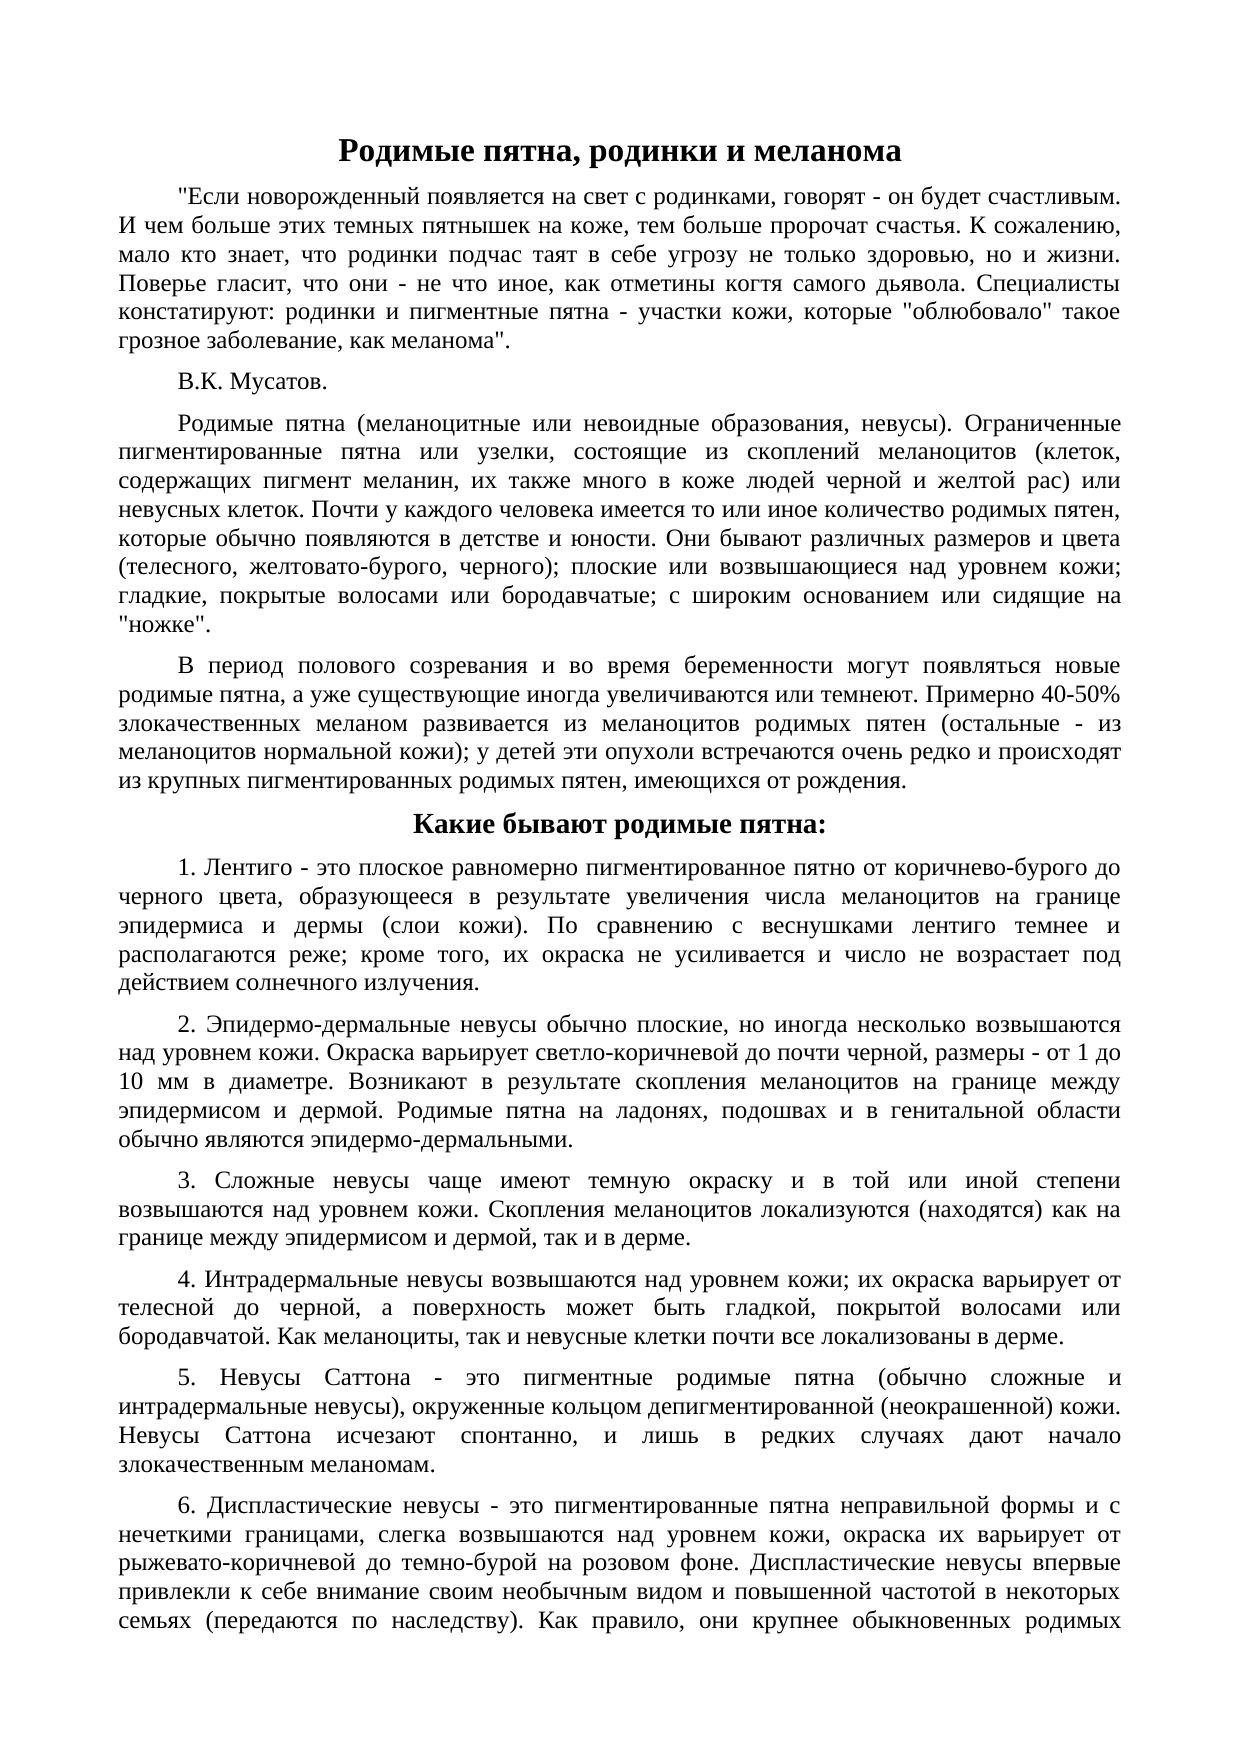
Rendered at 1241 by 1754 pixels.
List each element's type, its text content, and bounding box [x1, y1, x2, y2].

text В период полового созревания и во время беременности могут появляться новые родимые пятна, а уже существующие иногда увеличиваются или темнеют. Примерно 40-50% злокачественных меланом развивается из меланоцитов родимых пятен (остальные - из меланоцитов нормальной кожи); у детей эти опухоли встречаются очень редко и происходят из крупных пигментированных родимых пятен, имеющихся от рождения. [118, 650, 1122, 794]
text 5. Невусы Саттона - это пигментные родимые пятна (обычно сложные и интрадермальные невусы), окруженные кольцом депигментированной (неокрашенной) кожи. Невусы Саттона исчезают спонтанно, и лишь в редких случаях дают начало злокачественным меланомам. [118, 1362, 1122, 1477]
text 3. Сложные невусы чаще имеют темную окраску и в той или иной степени возвышаются над уровнем кожи. Скопления меланоцитов локализуются (находятся) как на границе между эпидермисом и дермой, так и в дерме. [118, 1165, 1122, 1251]
text 2. Эпидермо-дермальные невусы обычно плоские, но иногда несколько возвышаются над уровнем кожи. Окраска варьирует светло-коричневой до почти черной, размеры - от 1 до 10 мм в диаметре. Возникают в результате скопления меланоцитов на границе между эпидермисом и дермой. Родимые пятна на ладонях, подошвах и в генитальной области обычно являются эпидермо-дермальными. [118, 1009, 1122, 1152]
text "Если новорожденный появляется на свет с родинками, говорят - он будет счастливым. И чем больше этих темных пятнышек на коже, тем больше пророчат счастья. К сожалению, мало кто знает, что родинки подчас таят в себе угрозу не только здоровью, но и жизни. Поверье гласит, что они - не что иное, как отметины когтя самого дьявола. Специалисты констатируют: родинки и пигментные пятна - участки кожи, которые "облюбовало" такое грозное заболевание, как меланома". [118, 181, 1122, 354]
text 1. Лентиго - это плоское равномерно пигментированное пятно от коричнево-бурого до черного цвета, образующееся в результате увеличения числа меланоцитов на границе эпидермиса и дермы (слои кожи). По сравнению с веснушками лентиго темнее и располагаются реже; кроме того, их окраска не усиливается и число не возрастает под действием солнечного излучения. [118, 852, 1122, 996]
text Родимые пятна, родинки и меланома [118, 131, 1122, 169]
text В.К. Мусатов. [118, 366, 1122, 395]
text 4. Интрадермальные невусы возвышаются над уровнем кожи; их окраска варьирует от телесной до черной, а поверхность может быть гладкой, покрытой волосами или бородавчатой. Как меланоциты, так и невусные клетки почти все локализованы в дерме. [118, 1264, 1122, 1350]
text Какие бывают родимые пятна: [118, 806, 1122, 840]
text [118, 1490, 1122, 1634]
text Родимые пятна (меланоцитные или невоидные образования, невусы). Ограниченные пигментированные пятна или узелки, состоящие из скоплений меланоцитов (клеток, содержащих пигмент меланин, их также много в коже людей черной и желтой рас) или невусных клеток. Почти у каждого человека имеется то или иное количество родимых пятен, которые обычно появляются в детстве и юности. Они бывают различных размеров и цвета (телесного, желтовато-бурого, черного); плоские или возвышающиеся над уровнем кожи; гладкие, покрытые волосами или бородавчатые; с широким основанием или сидящие на "ножке". [118, 408, 1122, 638]
